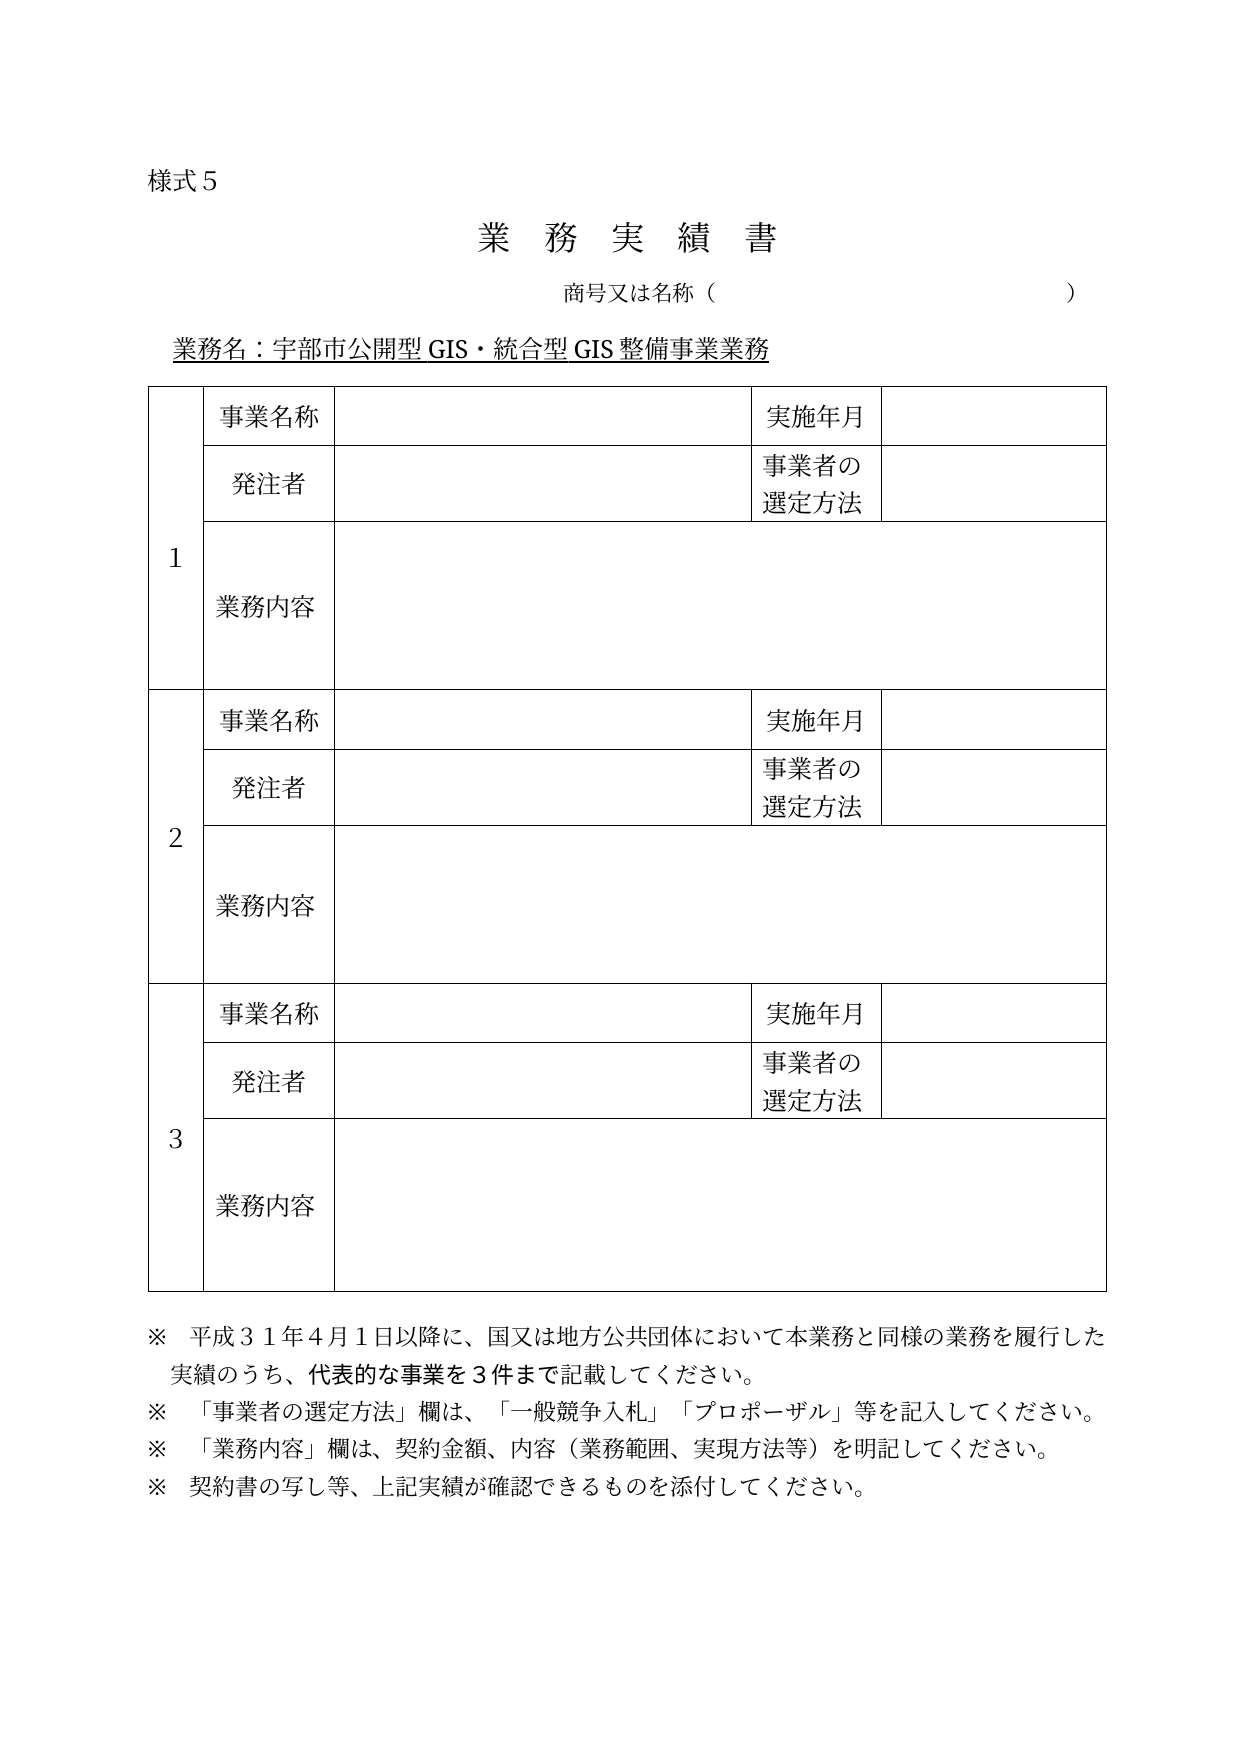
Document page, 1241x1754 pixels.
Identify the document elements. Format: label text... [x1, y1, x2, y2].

table_cell ３ [149, 984, 203, 1291]
table_cell [335, 984, 751, 1042]
table_cell ２ [149, 690, 203, 983]
table_cell 発注者 [204, 1043, 334, 1118]
table_cell [882, 750, 1106, 824]
table_cell [335, 1043, 751, 1118]
table_cell [335, 826, 1106, 983]
table_cell 実施年月 [752, 984, 881, 1042]
table_cell 業務内容 [204, 826, 334, 983]
table_cell [335, 1119, 1106, 1291]
table_cell [335, 446, 751, 521]
table_cell 発注者 [204, 446, 334, 521]
table_cell 事業名称 [204, 690, 334, 748]
table_cell 実施年月 [752, 690, 881, 748]
table_cell [882, 984, 1106, 1042]
text ※ 「業務内容」欄は、契約金額、内容（業務範囲、実現方法等）を明記してください。 [148, 1429, 1107, 1467]
table_cell [882, 1043, 1106, 1118]
text 業 務 実 績 書 [148, 198, 1107, 273]
text ※ 「事業者の選定方法」欄は、「一般競争入札」「プロポーザル」等を記入してください。 [148, 1392, 1137, 1429]
table_cell 事業名称 [204, 984, 334, 1042]
table_header 事業名称 [204, 387, 334, 444]
table_header [882, 387, 1106, 444]
table_cell 事業者の 選定方法 [752, 1043, 881, 1118]
table_cell 発注者 [204, 750, 334, 824]
text ※ 契約書の写し等、上記実績が確認できるものを添付してください。 [148, 1467, 1107, 1504]
text 様式５ [148, 161, 1107, 198]
table_cell [335, 750, 751, 824]
table_header １ [149, 387, 203, 689]
table_header 実施年月 [752, 387, 881, 444]
text ※ 平成３１年４月１日以降に、国又は地方公共団体において本業務と同様の業務を履行した実績のうち、代表的な事業を３件まで記載してください。 [148, 1317, 1107, 1392]
table_cell [882, 690, 1106, 748]
text 商号又は名称（ ） [148, 273, 1107, 311]
table_cell [882, 446, 1106, 521]
table_cell 業務内容 [204, 522, 334, 689]
table_cell 業務内容 [204, 1119, 334, 1291]
table_cell [335, 690, 751, 748]
table_cell 事業者の 選定方法 [752, 446, 881, 521]
text 業務名：宇部市公開型GIS・統合型GIS整備事業業務 [148, 329, 1107, 367]
table_header [335, 387, 751, 444]
table_cell [335, 522, 1106, 689]
table_cell 事業者の 選定方法 [752, 750, 881, 824]
